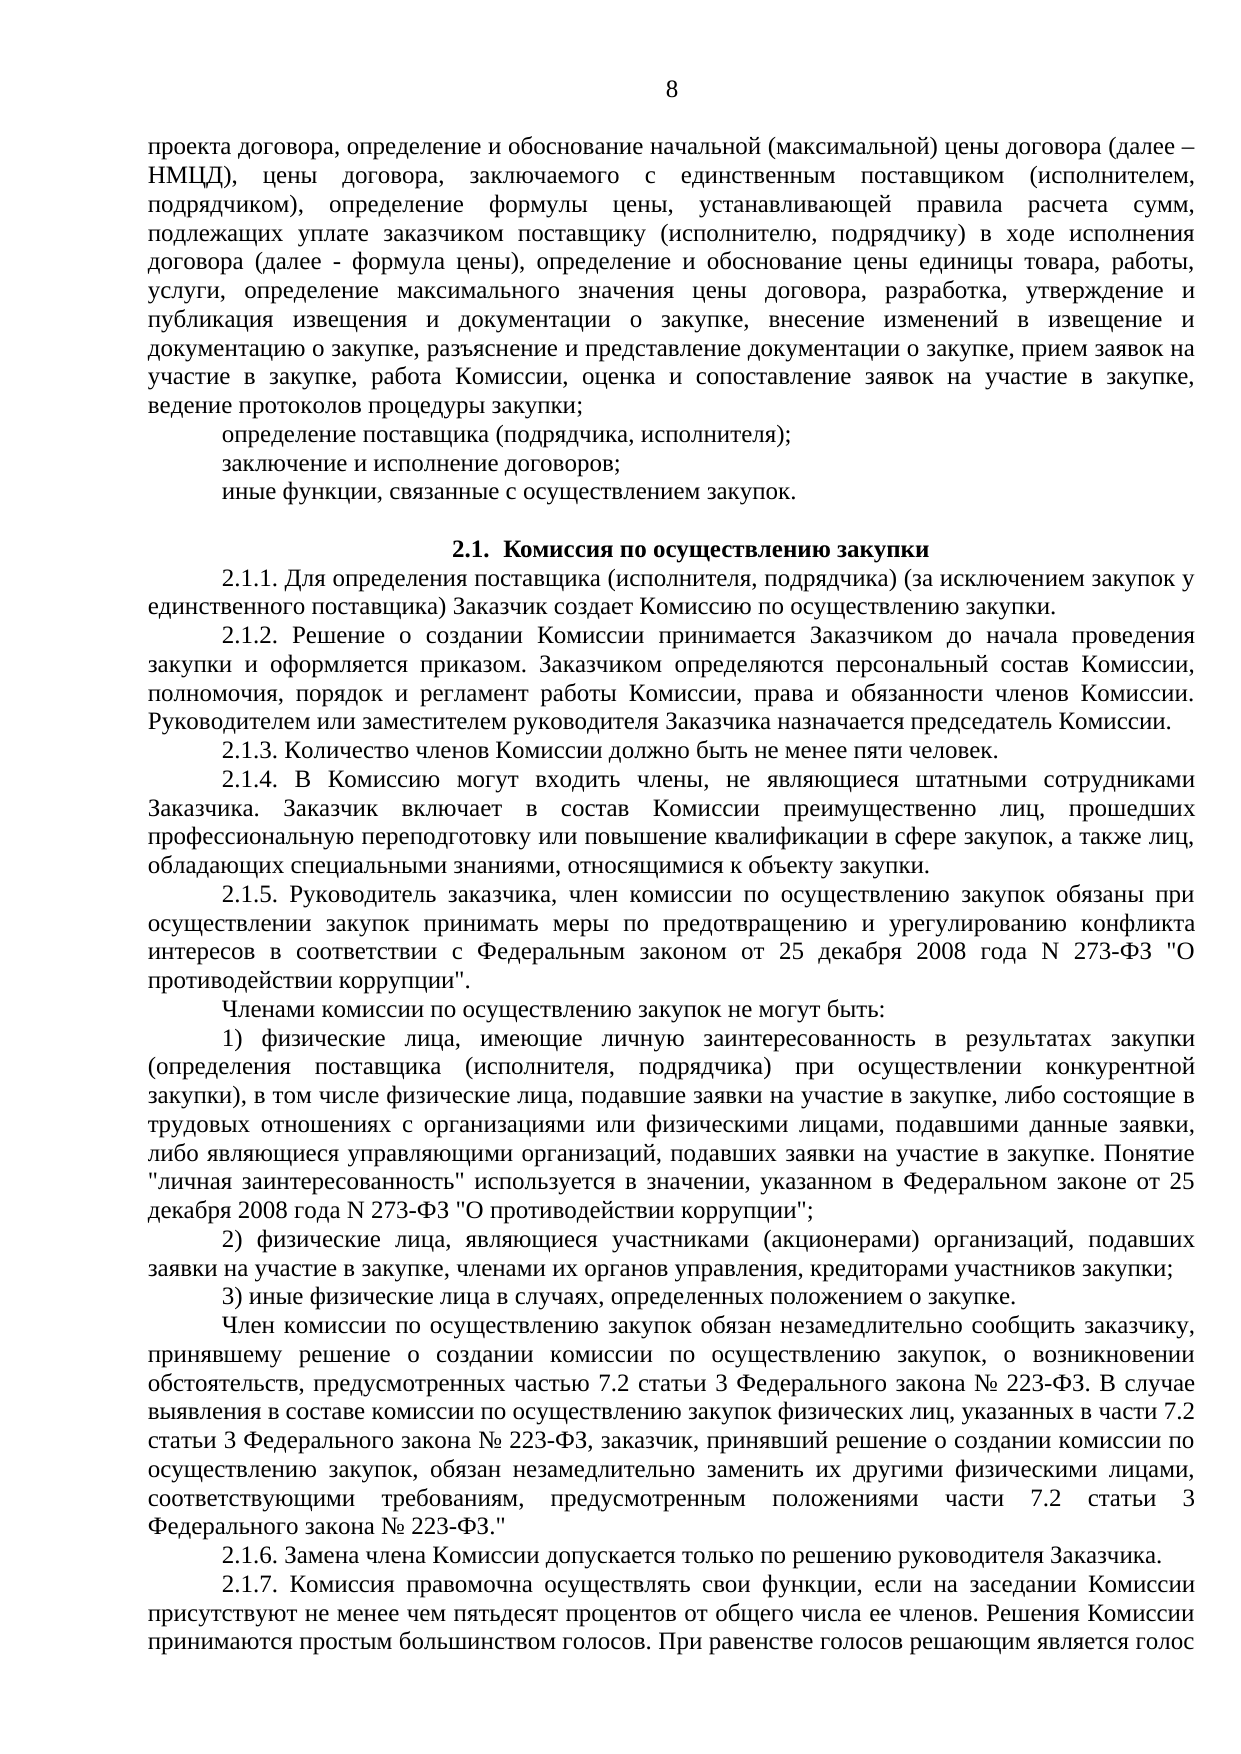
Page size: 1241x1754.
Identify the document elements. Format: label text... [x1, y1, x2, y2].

text 2.1.5. Руководитель заказчика, член комиссии по осуществлению закупок обязаны при осуществлении закупок принимать меры по предотвращению и урегулированию конфликта интересов в соответствии с Федеральным законом от 25 декабря 2008 года N 273-ФЗ "О противодействии коррупции". [148, 879, 1196, 994]
text 2.1.4. В Комиссию могут входить члены, не являющиеся штатными сотрудниками Заказчика. Заказчик включает в состав Комиссии преимущественно лиц, прошедших профессиональную переподготовку или повышение квалификации в сфере закупок, а также лиц, обладающих специальными знаниями, относящимися к объекту закупки. [148, 764, 1196, 879]
text 2) физические лица, являющиеся участниками (акционерами) организаций, подавших заявки на участие в закупке, членами их органов управления, кредиторами участников закупки; [148, 1224, 1196, 1281]
text Член комиссии по осуществлению закупок обязан незамедлительно сообщить заказчику, принявшему решение о создании комиссии по осуществлению закупок, о возникновении обстоятельств, предусмотренных частью 7.2 статьи 3 Федерального закона № 223-ФЗ. В случае выявления в составе комиссии по осуществлению закупок физических лиц, указанных в части 7.2 статьи 3 Федерального закона № 223-ФЗ, заказчик, принявший решение о создании комиссии по осуществлению закупок, обязан незамедлительно заменить их другими физическими лицами, соответствующими требованиям, предусмотренным положениями части 7.2 статьи 3 Федерального закона № 223-ФЗ." [148, 1310, 1196, 1540]
text 2.1.6. Замена члена Комиссии допускается только по решению руководителя Заказчика. [148, 1540, 1196, 1569]
text 2.1.3. Количество членов Комиссии должно быть не менее пяти человек. [148, 735, 1196, 764]
text 2.1.1. Для определения поставщика (исполнителя, подрядчика) (за исключением закупок у единственного поставщика) Заказчик создает Комиссию по осуществлению закупки. [148, 563, 1196, 620]
text 3) иные физические лица в случаях, определенных положением о закупке. [148, 1281, 1196, 1310]
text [148, 1569, 1196, 1655]
subtitle Комиссия по осуществлению закупки [185, 534, 1196, 563]
text Членами комиссии по осуществлению закупок не могут быть: [148, 994, 1196, 1023]
text определение поставщика (подрядчика, исполнителя); [148, 419, 1196, 448]
text 1) физические лица, имеющие личную заинтересованность в результатах закупки (определения поставщика (исполнителя, подрядчика) при осуществлении конкурентной закупки), в том числе физические лица, подавшие заявки на участие в закупке, либо состоящие в трудовых отношениях с организациями или физическими лицами, подавшими данные заявки, либо являющиеся управляющими организаций, подавших заявки на участие в закупке. Понятие "личная заинтересованность" используется в значении, указанном в Федеральном законе от 25 декабря 2008 года N 273-ФЗ "О противодействии коррупции"; [148, 1023, 1196, 1224]
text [148, 131, 1196, 419]
text заключение и исполнение договоров; [148, 448, 1196, 476]
text иные функции, связанные с осуществлением закупок. [148, 476, 1196, 505]
text 2.1.2. Решение о создании Комиссии принимается Заказчиком до начала проведения закупки и оформляется приказом. Заказчиком определяются персональный состав Комиссии, полномочия, порядок и регламент работы Комиссии, права и обязанности членов Комиссии. Руководителем или заместителем руководителя Заказчика назначается председатель Комиссии. [148, 620, 1196, 735]
